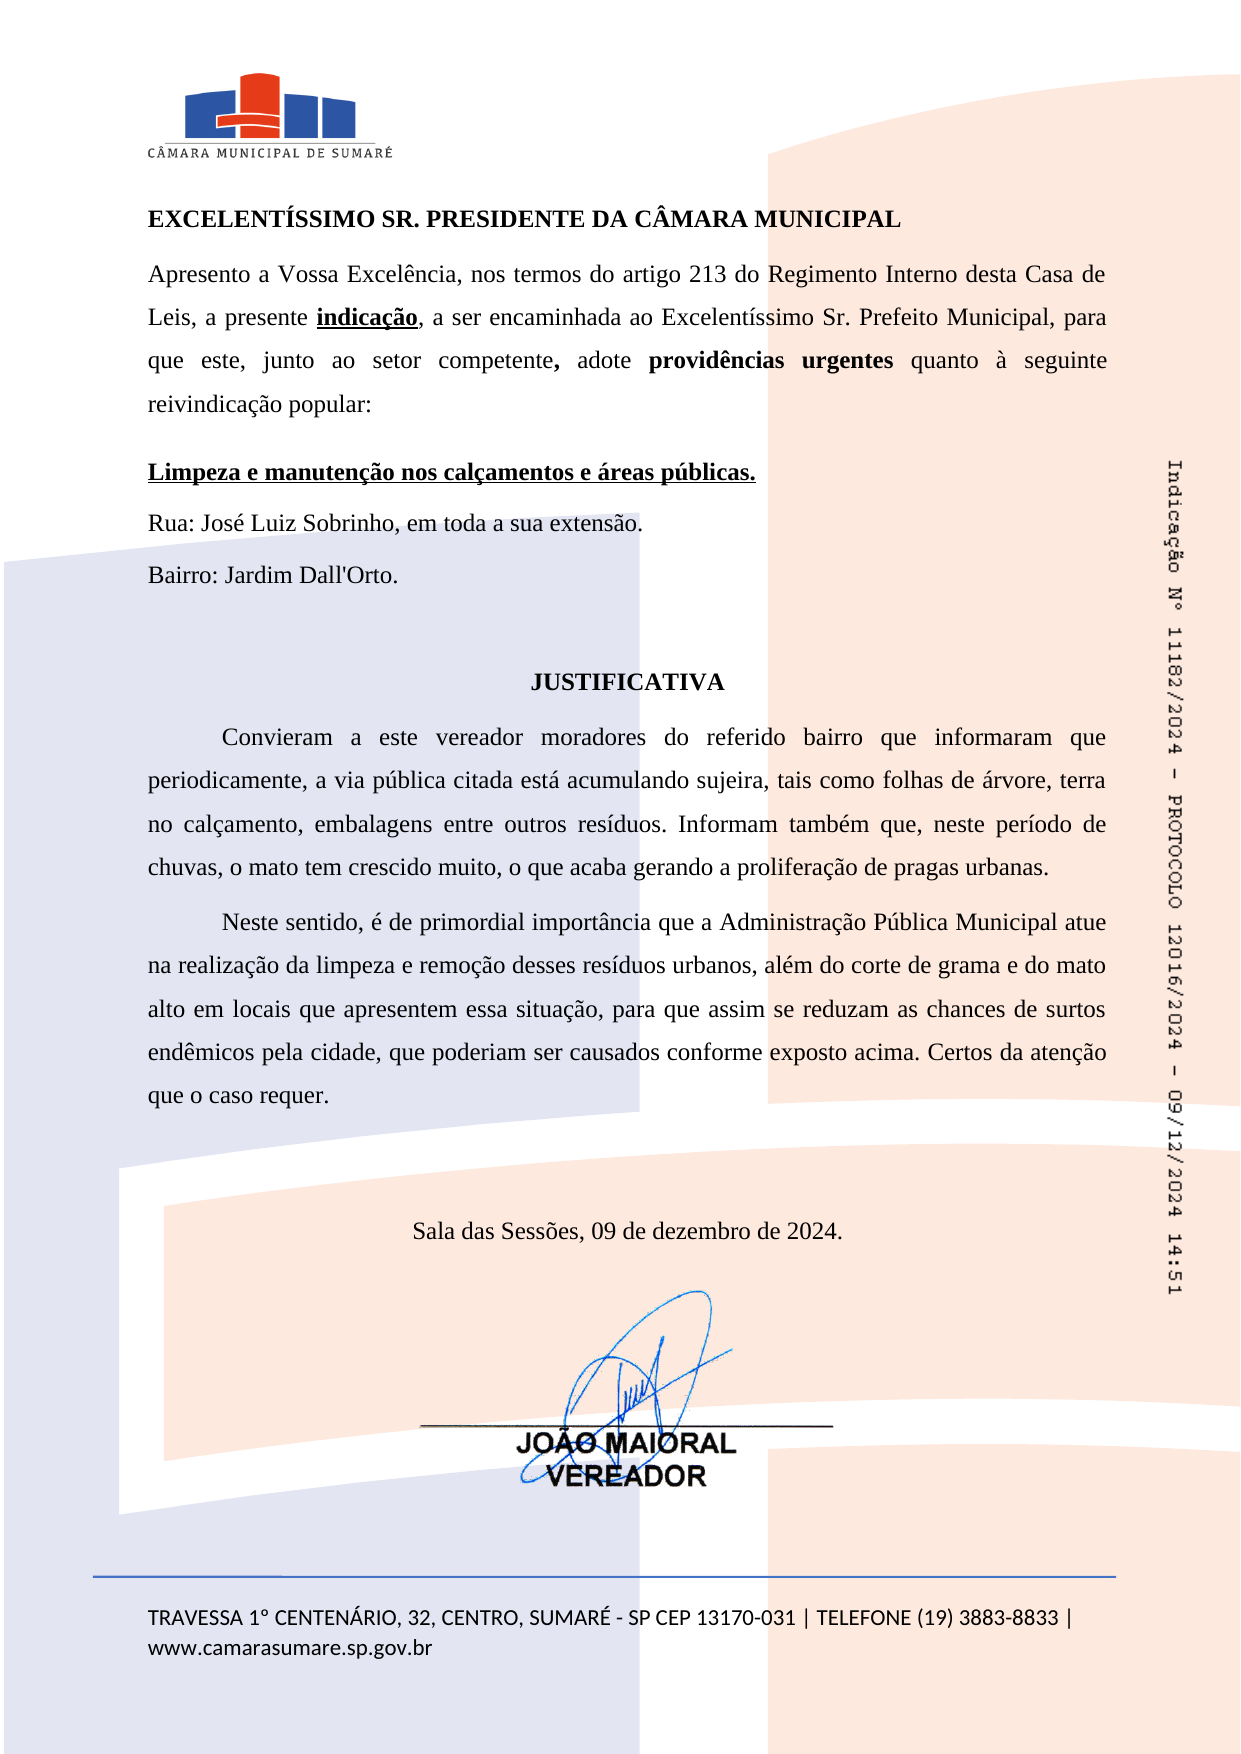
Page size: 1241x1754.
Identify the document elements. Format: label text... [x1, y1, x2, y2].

text Convieram a este vereador moradores do referido bairro que informaram que periodicamente, a via pública citada está acumulando sujeira, tais como folhas de árvore, terra no calçamento, embalagens entre outros resíduos. Informam também que, neste período de chuvas, o mato tem crescido muito, o que acaba gerando a proliferação de pragas urbanas. [148, 722, 1107, 881]
text Bairro: Jardim Dall'Orto. [148, 560, 1107, 588]
text Apresento a Vossa Excelência, nos termos do artigo 213 do Regimento Interno desta Casa de Leis, a presente indicação, a ser encaminhada ao Excelentíssimo Sr. Prefeito Municipal, para que este, junto ao setor competente, adote providências urgentes quanto à seguinte reivindicação popular: [148, 259, 1107, 417]
picture [402, 1271, 853, 1506]
text Sala das Sessões, 09 de dezembro de 2024. [148, 1216, 1107, 1245]
text JUSTIFICATIVA [148, 667, 1107, 696]
text Neste sentido, é de primordial importância que a Administração Pública Municipal atue na realização da limpeza e remoção desses resíduos urbanos, além do corte de grama e do mato alto em locais que apresentem essa situação, para que assim se reduzam as chances de surtos endêmicos pela cidade, que poderiam ser causados conforme exposto acima. Certos da atenção que o caso requer. [148, 907, 1107, 1109]
picture [1142, 455, 1205, 1299]
text EXCELENTÍSSIMO SR. PRESIDENTE DA CÂMARA MUNICIPAL [148, 204, 1107, 232]
text Rua: José Luiz Sobrinho, em toda a sua extensão. [148, 508, 1107, 537]
picture [147, 73, 394, 160]
text Limpeza e manutenção nos calçamentos e áreas públicas. [148, 457, 1107, 486]
